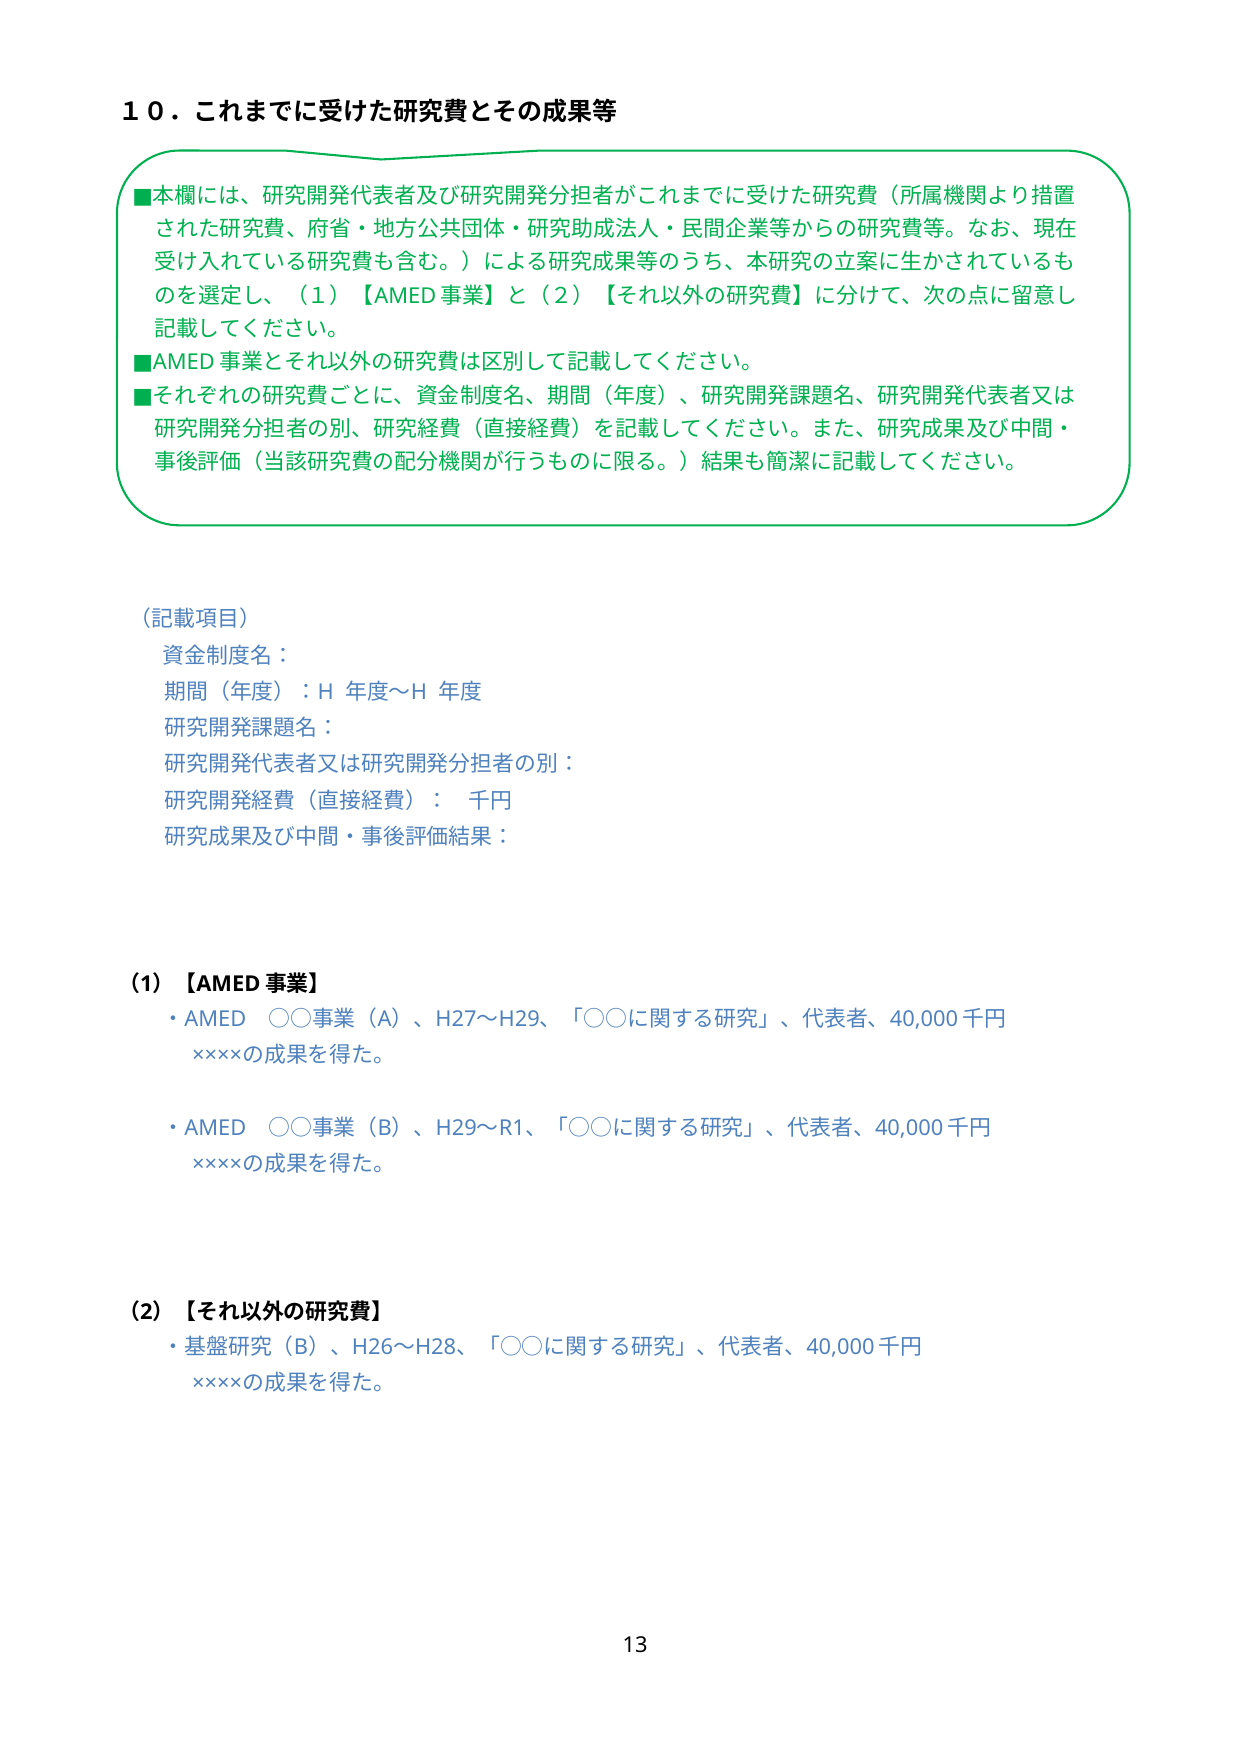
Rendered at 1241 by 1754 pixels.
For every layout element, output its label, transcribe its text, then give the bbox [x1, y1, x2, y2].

text 期間（年度）：H 年度～H 年度 [129, 672, 1152, 708]
subtitle （2）【それ以外の研究費】 [118, 1289, 1152, 1327]
text （記載項目） [129, 599, 1152, 635]
subtitle （1）【AMED事業】 [118, 962, 1152, 999]
text ・基盤研究（B）、H26～H28、「○○に関する研究」、代表者、40,000千円 [118, 1327, 1152, 1363]
subtitle １０．これまでに受けた研究費とその成果等 [118, 90, 1152, 128]
text ・AMED ○○事業（B）、H29～R1、「○○に関する研究」、代表者、40,000千円 [118, 1108, 1152, 1144]
text 研究開発経費（直接経費）： 千円 [129, 780, 1152, 817]
text ××××の成果を得た。 [118, 1035, 1152, 1072]
text ××××の成果を得た。 [118, 1363, 1152, 1399]
text ××××の成果を得た。 [118, 1144, 1152, 1180]
text ・AMED ○○事業（A）、H27～H29、「○○に関する研究」、代表者、40,000千円 [118, 999, 1152, 1035]
text 資金制度名： [118, 635, 1152, 672]
text 研究開発代表者又は研究開発分担者の別： [129, 744, 1152, 780]
text 研究開発課題名： [129, 708, 1152, 744]
text 研究成果及び中間・事後評価結果： [129, 817, 1152, 853]
